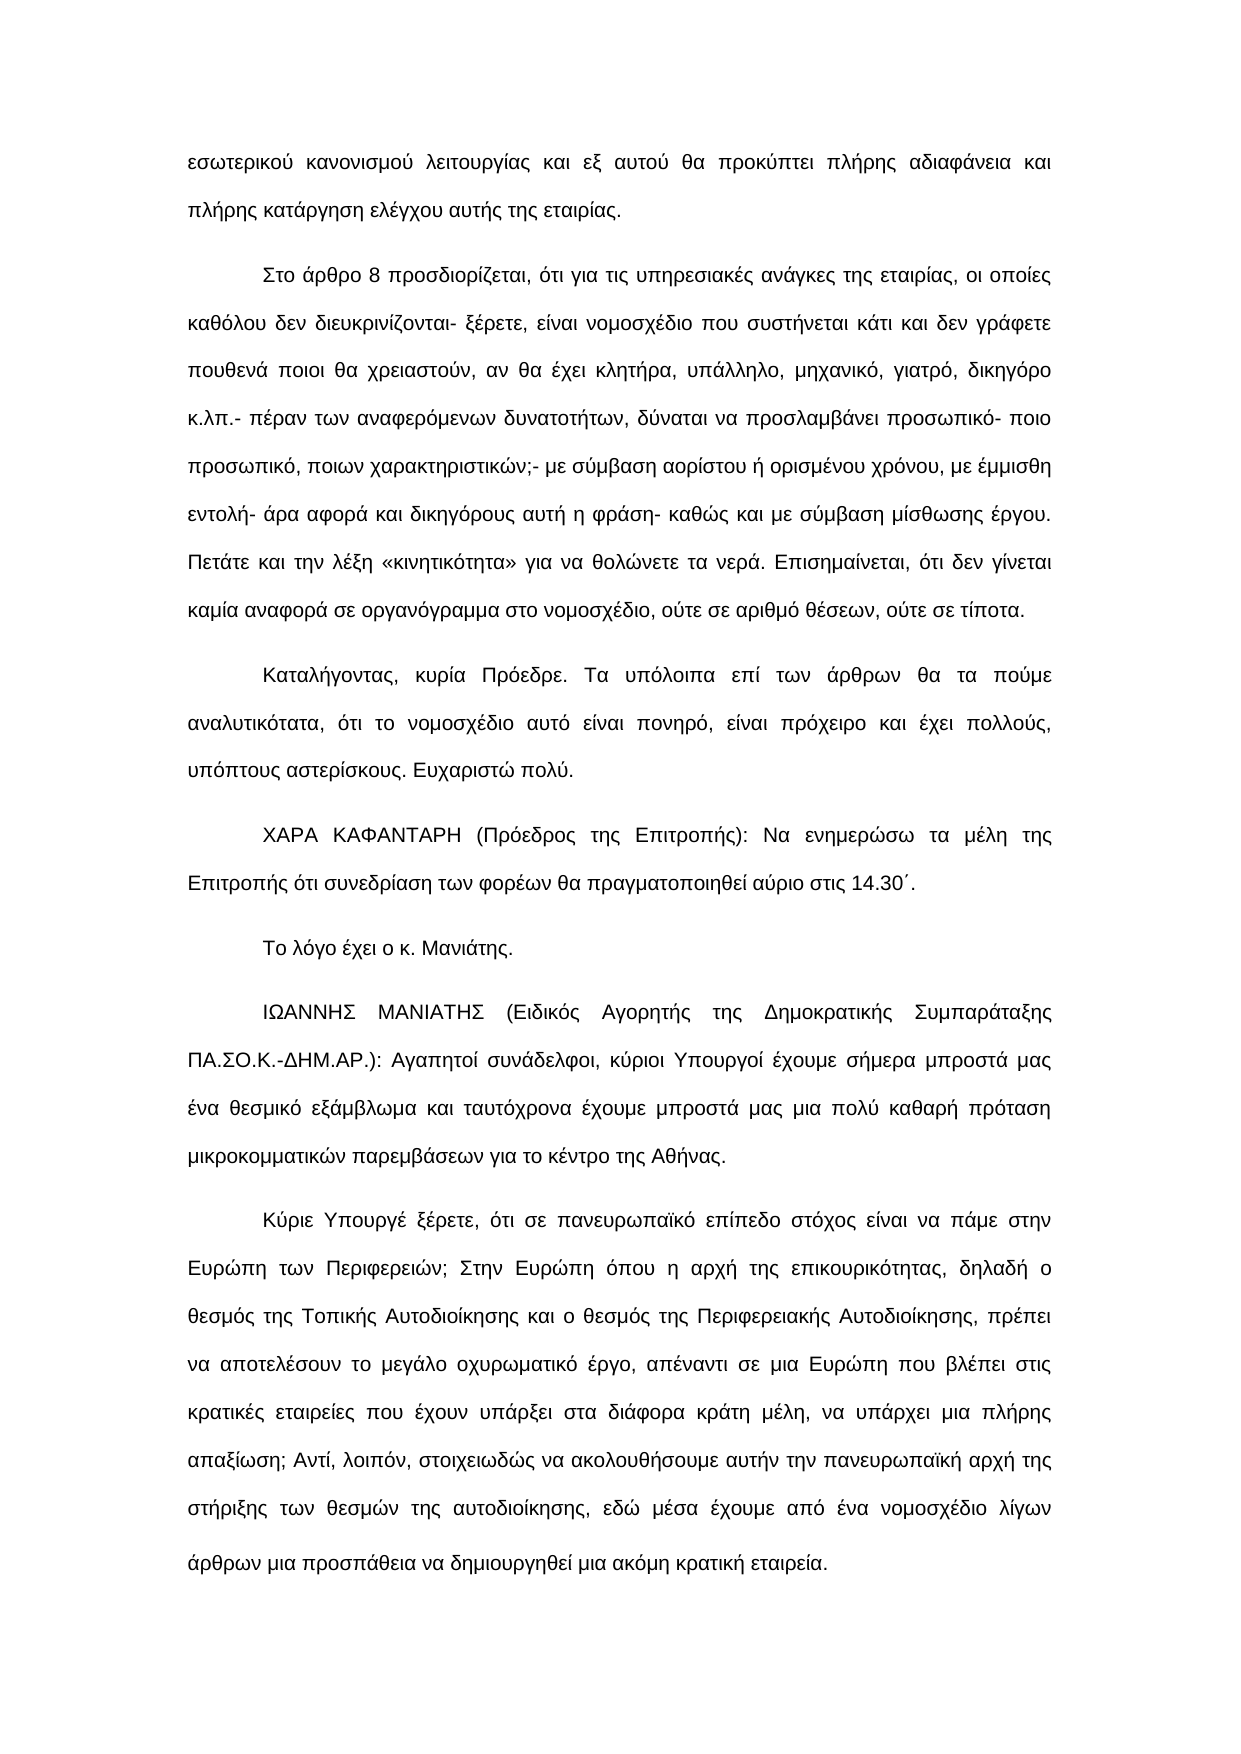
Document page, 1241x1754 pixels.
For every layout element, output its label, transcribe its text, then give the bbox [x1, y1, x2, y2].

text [187, 150, 1053, 222]
text ΧΑΡΑ ΚΑΦΑΝΤΑΡΗ (Πρόεδρος της Επιτροπής): Να ενημερώσω τα μέλη της Επιτροπής ότι συνεδρίαση των φορέων θα πραγματοποιηθεί αύριο στις 14.30΄. [187, 823, 1053, 895]
text Κύριε Υπουργέ ξέρετε, ότι σε πανευρωπαϊκό επίπεδο στόχος είναι να πάμε στην Ευρώπη των Περιφερειών; Στην Ευρώπη όπου η αρχή της επικουρικότητας, δηλαδή ο θεσμός της Τοπικής Αυτοδιοίκησης και ο θεσμός της Περιφερειακής Αυτοδιοίκησης, πρέπει να αποτελέσουν το μεγάλο οχυρωματικό έργο, απέναντι σε μια Ευρώπη που βλέπει στις κρατικές εταιρείες που έχουν υπάρξει στα διάφορα κράτη μέλη, να υπάρχει μια πλήρης απαξίωση; Αντί, λοιπόν, στοιχειωδώς να ακολουθήσουμε αυτήν την πανευρωπαϊκή αρχή της στήριξης των θεσμών της αυτοδιοίκησης, εδώ μέσα έχουμε από ένα νομοσχέδιο λίγων άρθρων μια προσπάθεια να δημιουργηθεί μια ακόμη κρατική εταιρεία. [187, 1208, 1053, 1576]
text Καταλήγοντας, κυρία Πρόεδρε. Τα υπόλοιπα επί των άρθρων θα τα πούμε αναλυτικότατα, ότι το νομοσχέδιο αυτό είναι πονηρό, είναι πρόχειρο και έχει πολλούς, υπόπτους αστερίσκους. Ευχαριστώ πολύ. [187, 662, 1053, 782]
text ΙΩΑΝΝΗΣ ΜΑΝΙΑΤΗΣ (Ειδικός Αγορητής της Δημοκρατικής Συμπαράταξης ΠΑ.ΣΟ.Κ.-ΔΗΜ.ΑΡ.): Αγαπητοί συνάδελφοι, κύριοι Υπουργοί έχουμε σήμερα μπροστά μας ένα θεσμικό εξάμβλωμα και ταυτόχρονα έχουμε μπροστά μας μια πολύ καθαρή πρόταση μικροκομματικών παρεμβάσεων για το κέντρο της Αθήνας. [187, 1000, 1053, 1168]
text Το λόγο έχει ο κ. Μανιάτης. [187, 935, 1053, 959]
text Στο άρθρο 8 προσδιορίζεται, ότι για τις υπηρεσιακές ανάγκες της εταιρίας, οι οποίες καθόλου δεν διευκρινίζονται- ξέρετε, είναι νομοσχέδιο που συστήνεται κάτι και δεν γράφετε πουθενά ποιοι θα χρειαστούν, αν θα έχει κλητήρα, υπάλληλο, μηχανικό, γιατρό, δικηγόρο κ.λπ.- πέραν των αναφερόμενων δυνατοτήτων, δύναται να προσλαμβάνει προσωπικό- ποιο προσωπικό, ποιων χαρακτηριστικών;- με σύμβαση αορίστου ή ορισμένου χρόνου, με έμμισθη εντολή- άρα αφορά και δικηγόρους αυτή η φράση- καθώς και με σύμβαση μίσθωσης έργου. Πετάτε και την λέξη «κινητικότητα» για να θολώνετε τα νερά. Επισημαίνεται, ότι δεν γίνεται καμία αναφορά σε οργανόγραμμα στο νομοσχέδιο, ούτε σε αριθμό θέσεων, ούτε σε τίποτα. [187, 262, 1053, 622]
